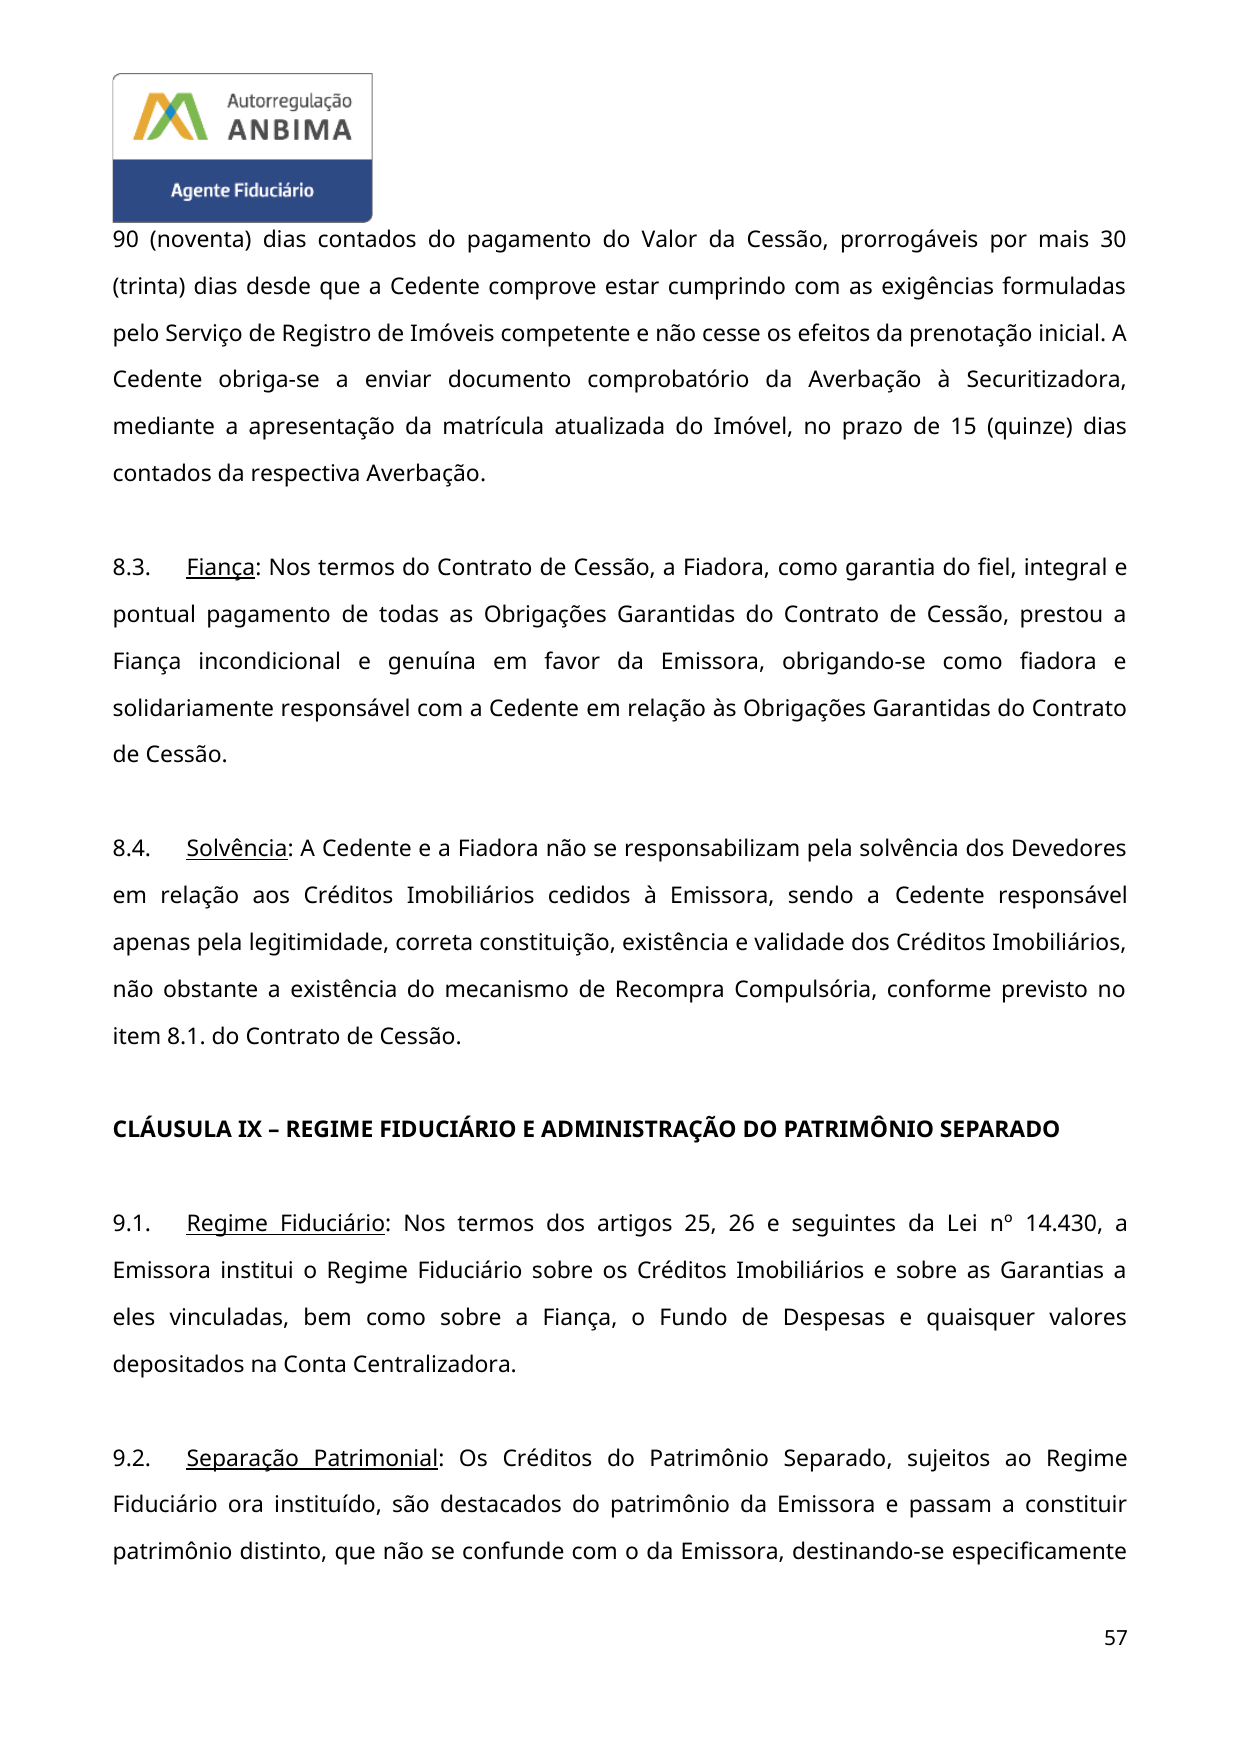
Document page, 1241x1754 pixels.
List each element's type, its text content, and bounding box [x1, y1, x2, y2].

list Fiança: Nos termos do Contrato de Cessão, a Fiadora, como garantia do fiel, integral e pontual pagamento de todas as Obrigações Garantidas do Contrato de Cessão, prestou a Fiança incondicional e genuína em favor da Emissora, obrigando-se como fiadora e solidariamente responsável com a Cedente em relação às Obrigações Garantidas do Contrato de Cessão. [112, 551, 1128, 770]
list Regime Fiduciário: Nos termos dos artigos 25, 26 e seguintes da Lei nº 14.430, a Emissora institui o Regime Fiduciário sobre os Créditos Imobiliários e sobre as Garantias a eles vinculadas, bem como sobre a Fiança, o Fundo de Despesas e quaisquer valores depositados na Conta Centralizadora. [112, 1207, 1128, 1379]
picture [112, 73, 373, 223]
subtitle CLÁUSULA IX – REGIME FIDUCIÁRIO E ADMINISTRAÇÃO DO PATRIMÔNIO SEPARADO [112, 1113, 1128, 1145]
list Solvência: A Cedente e a Fiadora não se responsabilizam pela solvência dos Devedores em relação aos Créditos Imobiliários cedidos à Emissora, sendo a Cedente responsável apenas pela legitimidade, correta constituição, existência e validade dos Créditos Imobiliários, não obstante a existência do mecanismo de Recompra Compulsória, conforme previsto no item 8.1. do Contrato de Cessão. [112, 832, 1128, 1051]
